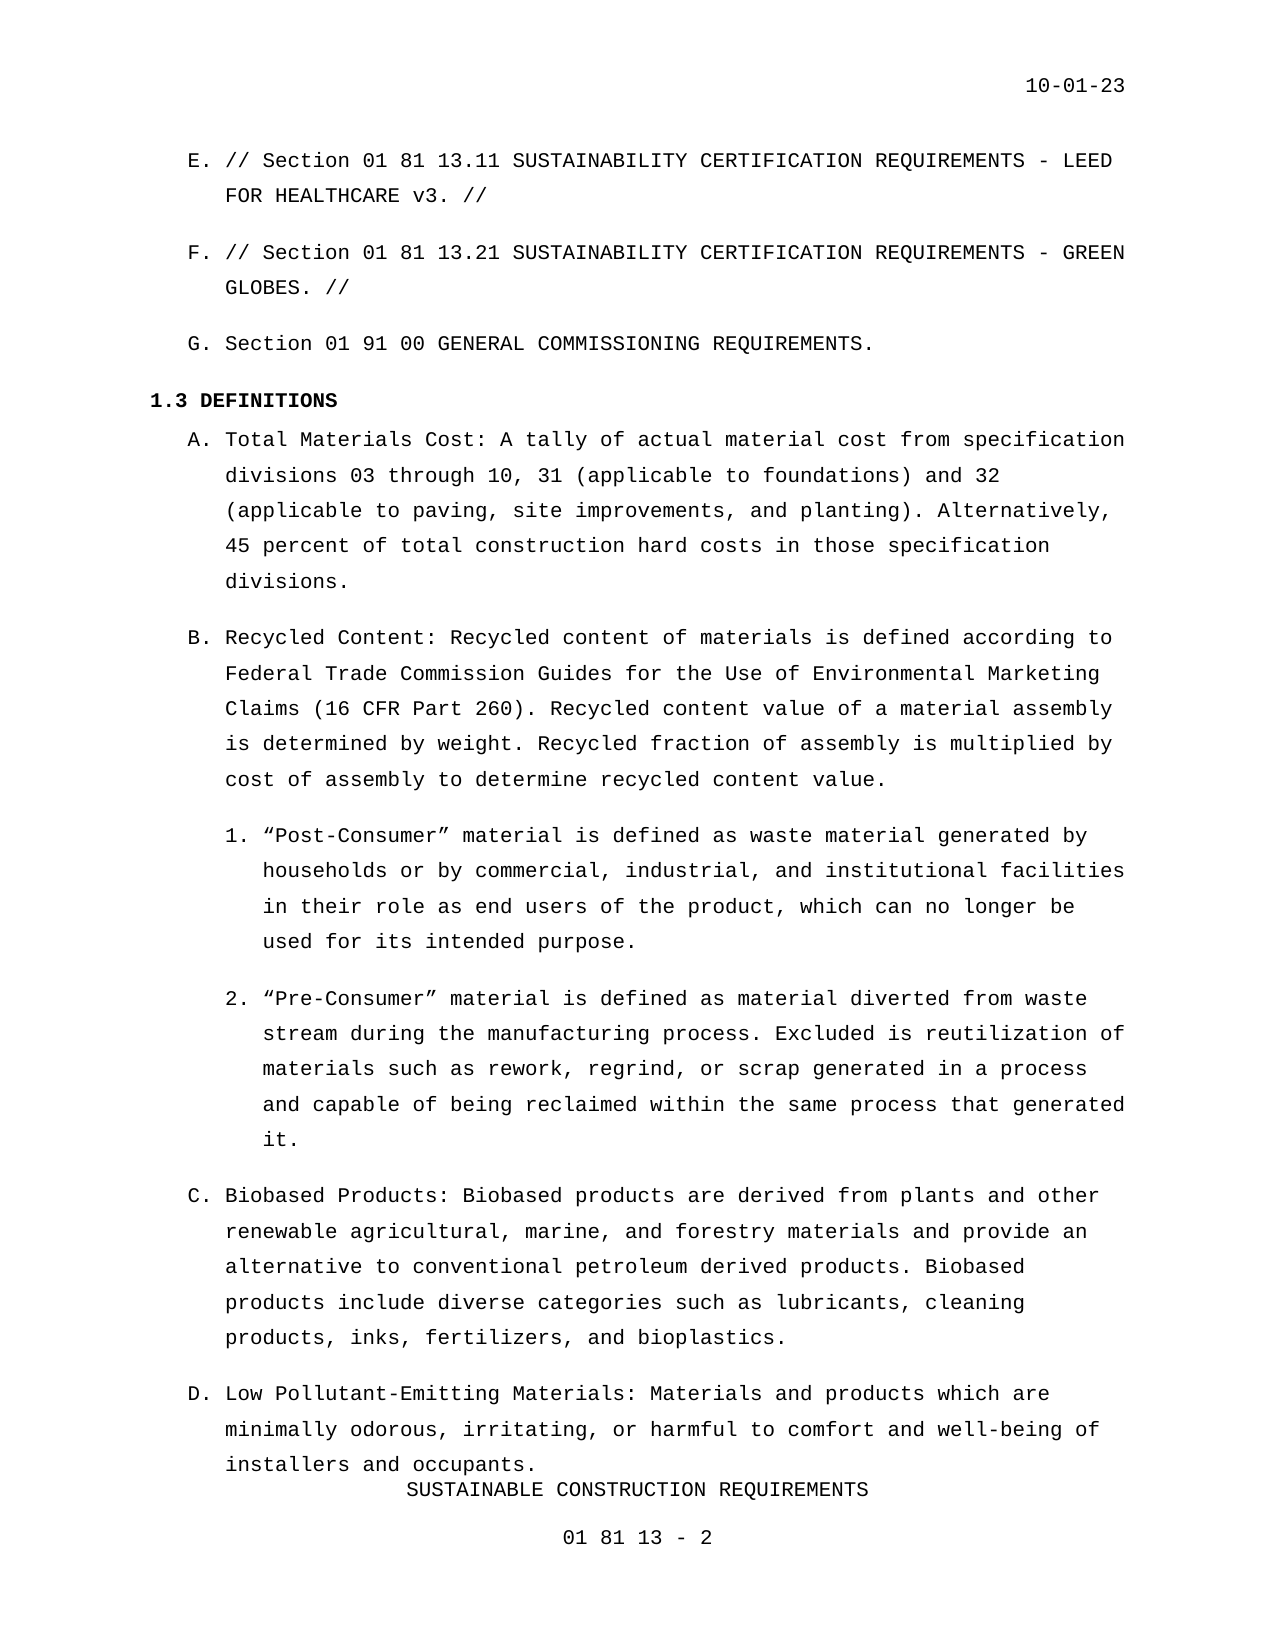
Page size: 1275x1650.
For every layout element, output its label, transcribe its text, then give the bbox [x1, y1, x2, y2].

text “Post-Consumer” material is defined as waste material generated by households or by commercial, industrial, and institutional facilities in their role as end users of the product, which can no longer be used for its intended purpose. [225, 825, 1125, 955]
text Section 01 91 00 GENERAL COMMISSIONING REQUIREMENTS. [187, 333, 1125, 357]
text 1.3 DEFINITIONS [150, 389, 1125, 413]
text “Pre-Consumer” material is defined as material diverted from waste stream during the manufacturing process. Excluded is reutilization of materials such as rework, regrind, or scrap generated in a process and capable of being reclaimed within the same process that generated it. [225, 988, 1125, 1153]
text // Section 01 81 13.21 SUSTAINABILITY CERTIFICATION REQUIREMENTS - GREEN GLOBES. // [187, 242, 1125, 301]
text B. Recycled Content: Recycled content of materials is defined according to Federal Trade Commission Guides for the Use of Environmental Marketing Claims (16 CFR Part 260). Recycled content value of a material assembly is determined by weight. Recycled fraction of assembly is multiplied by cost of assembly to determine recycled content value. [187, 627, 1125, 792]
text A. Total Materials Cost: A tally of actual material cost from specification divisions 03 through 10, 31 (applicable to foundations) and 32 (applicable to paving, site improvements, and planting). Alternatively, 45 percent of total construction hard costs in those specification divisions. [187, 429, 1125, 594]
text // Section 01 81 13.11 SUSTAINABILITY CERTIFICATION REQUIREMENTS - LEED FOR HEALTHCARE v3. // [187, 150, 1125, 209]
text D. Low Pollutant-Emitting Materials: Materials and products which are minimally odorous, irritating, or harmful to comfort and well-being of installers and occupants. [187, 1383, 1125, 1478]
text C. Biobased Products: Biobased products are derived from plants and other renewable agricultural, marine, and forestry materials and provide an alternative to conventional petroleum derived products. Biobased products include diverse categories such as lubricants, cleaning products, inks, fertilizers, and bioplastics. [187, 1186, 1125, 1351]
